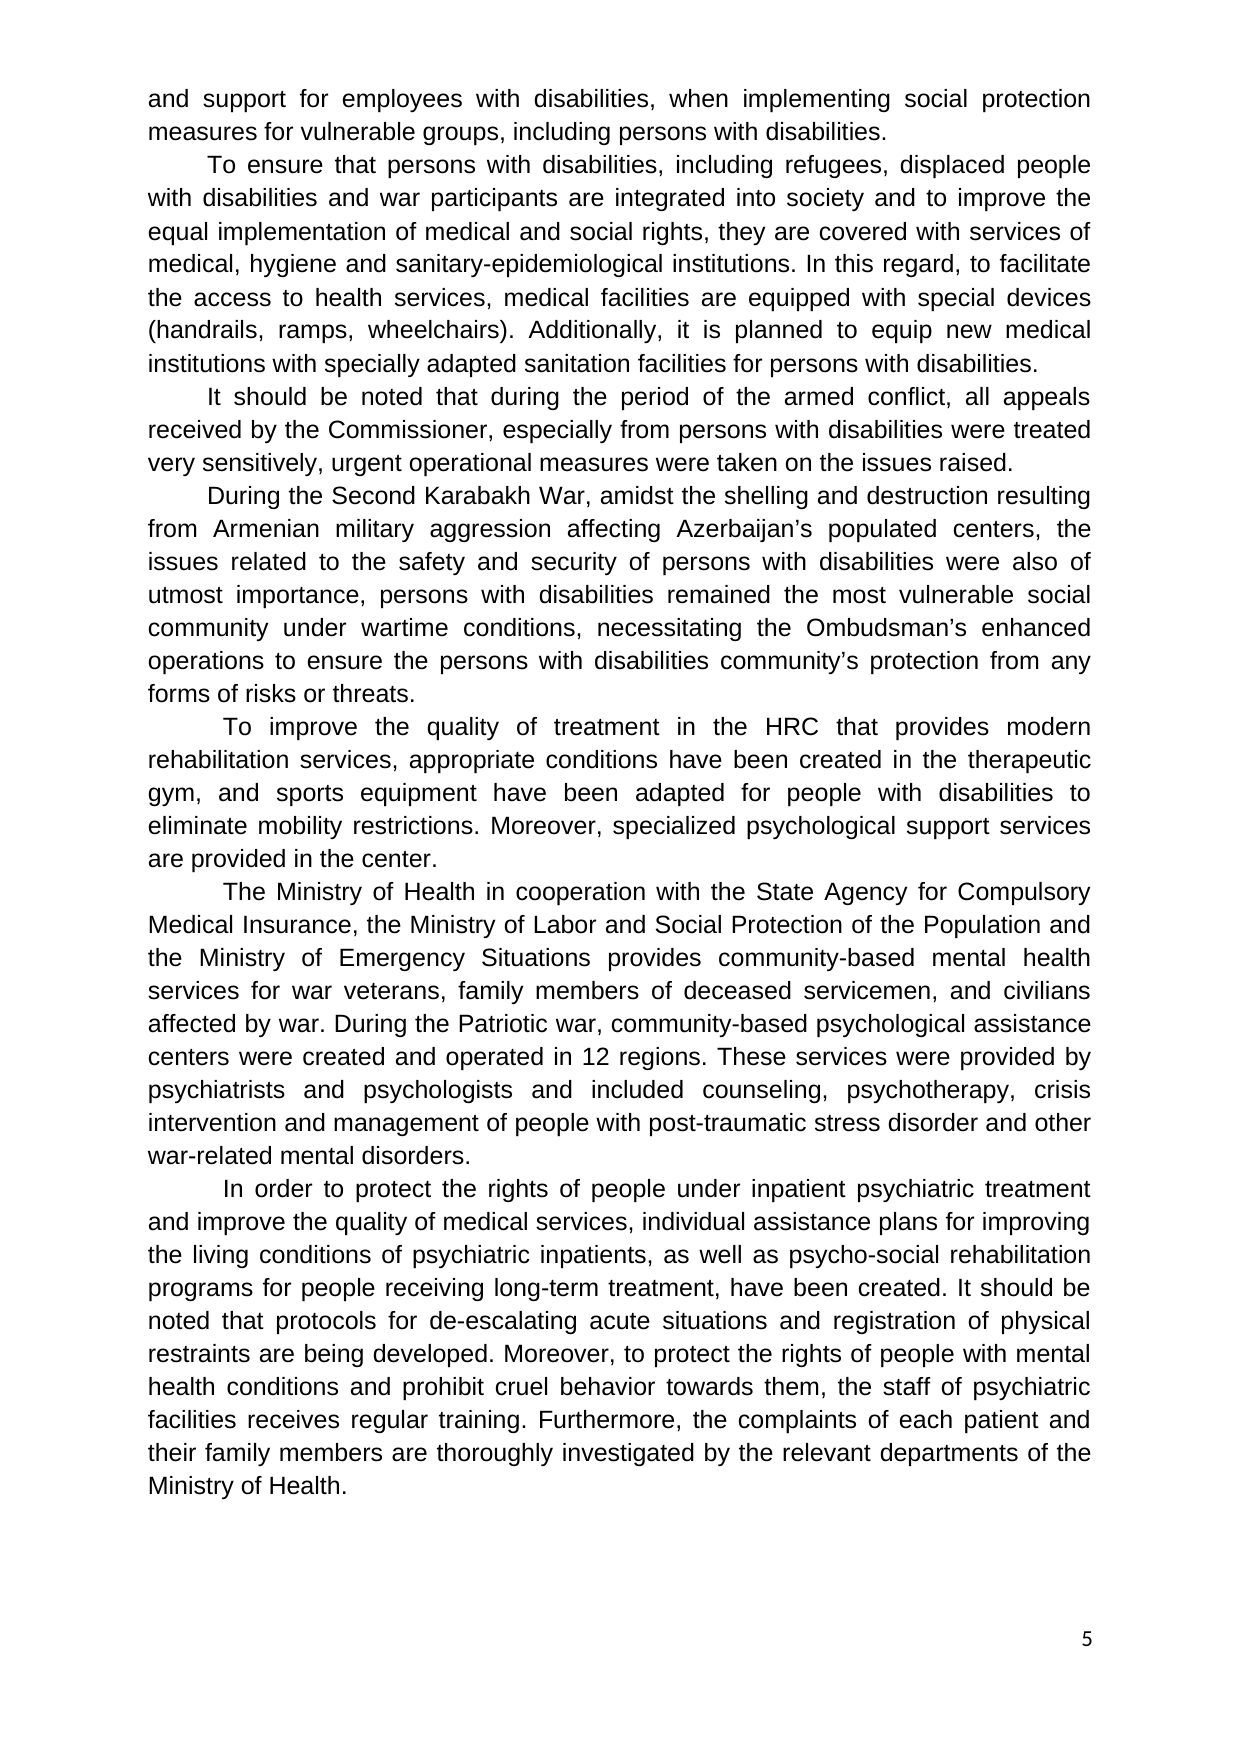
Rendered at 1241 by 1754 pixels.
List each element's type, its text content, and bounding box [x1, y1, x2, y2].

text During the Second Karabakh War, amidst the shelling and destruction resulting from Armenian military aggression affecting Azerbaijan’s populated centers, the issues related to the safety and security of persons with disabilities were also of utmost importance, persons with disabilities remained the most vulnerable social community under wartime conditions, necessitating the Ombudsman’s enhanced operations to ensure the persons with disabilities community’s protection from any forms of risks or threats. [148, 481, 1093, 707]
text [148, 84, 1093, 146]
text In order to protect the rights of people under inpatient psychiatric treatment and improve the quality of medical services, individual assistance plans for improving the living conditions of psychiatric inpatients, as well as psycho-social rehabilitation programs for people receiving long-term treatment, have been created. It should be noted that protocols for de-escalating acute situations and registration of physical restraints are being developed. Moreover, to protect the rights of people with mental health conditions and prohibit cruel behavior towards them, the staff of psychiatric facilities receives regular training. Furthermore, the complaints of each patient and their family members are thoroughly investigated by the relevant departments of the Ministry of Health. [148, 1174, 1093, 1500]
text To ensure that persons with disabilities, including refugees, displaced people with disabilities and war participants are integrated into society and to improve the equal implementation of medical and social rights, they are covered with services of medical, hygiene and sanitary-epidemiological institutions. In this regard, to facilitate the access to health services, medical facilities are equipped with special devices (handrails, ramps, wheelchairs). Additionally, it is planned to equip new medical institutions with specially adapted sanitation facilities for persons with disabilities. [148, 150, 1093, 377]
text The Ministry of Health in cooperation with the State Agency for Compulsory Medical Insurance, the Ministry of Labor and Social Protection of the Population and the Ministry of Emergency Situations provides community-based mental health services for war veterans, family members of deceased servicemen, and civilians affected by war. During the Patriotic war, community-based psychological assistance centers were created and operated in 12 regions. These services were provided by psychiatrists and psychologists and included counseling, psychotherapy, crisis intervention and management of people with post-traumatic stress disorder and other war-related mental disorders. [148, 877, 1093, 1170]
text To improve the quality of treatment in the HRC that provides modern rehabilitation services, appropriate conditions have been created in the therapeutic gym, and sports equipment have been adapted for people with disabilities to eliminate mobility restrictions. Moreover, specialized psychological support services are provided in the center. [148, 712, 1093, 873]
text It should be noted that during the period of the armed conflict, all appeals received by the Commissioner, especially from persons with disabilities were treated very sensitively, urgent operational measures were taken on the issues raised. [148, 382, 1093, 476]
